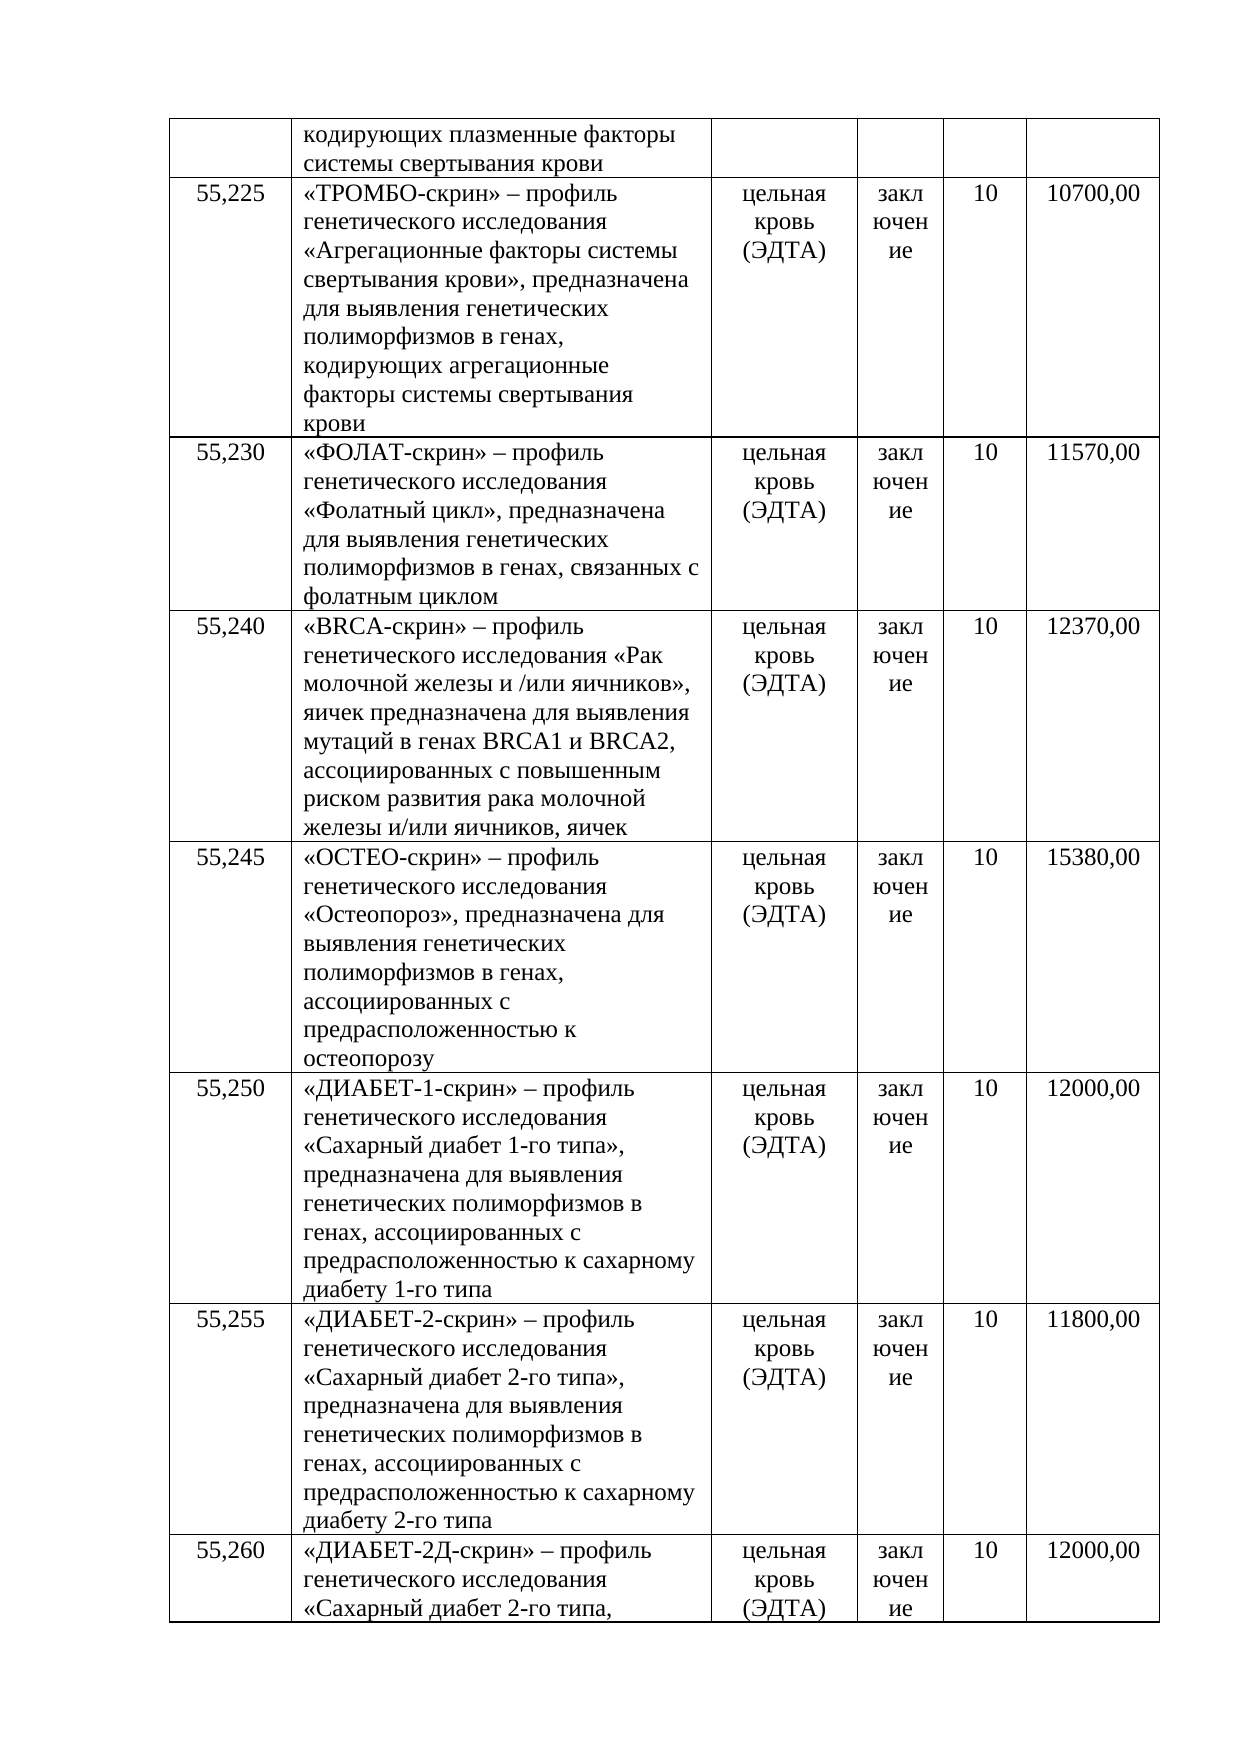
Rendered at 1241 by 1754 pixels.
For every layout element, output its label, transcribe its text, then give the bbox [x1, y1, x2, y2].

table_cell Приложение № 1 к Договору № 4367/21 от 01.07.2021 г. [712, 842, 857, 1072]
table_cell Приложение № 1 к Договору № 4367/21 от 01.07.2021 г. [944, 842, 1026, 1072]
table_cell Приложение № 1 к Договору № 4367/21 от 01.07.2021 г. [1027, 438, 1159, 610]
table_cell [292, 1535, 711, 1621]
table_cell Приложение № 1 к Договору № 4367/21 от 01.07.2021 г. [944, 611, 1026, 841]
table_cell Приложение № 1 к Договору № 4367/21 от 01.07.2021 г. [170, 842, 291, 1072]
table_cell Приложение № 1 к Договору № 4367/21 от 01.07.2021 г. [712, 438, 857, 610]
table_cell Приложение № 1 к Договору № 4367/21 от 01.07.2021 г. [712, 1304, 857, 1534]
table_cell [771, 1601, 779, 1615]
table_cell Приложение № 1 к Договору № 4367/21 от 01.07.2021 г. [292, 842, 711, 1072]
table_cell Приложение № 1 к Договору № 4367/21 от 01.07.2021 г. [712, 611, 857, 841]
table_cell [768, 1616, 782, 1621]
table_cell Приложение № 1 к Договору № 4367/21 от 01.07.2021 г. [170, 611, 291, 841]
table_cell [712, 119, 857, 177]
table_cell Приложение № 1 к Договору № 4367/21 от 01.07.2021 г. [170, 1304, 291, 1534]
table_cell Приложение № 1 к Договору № 4367/21 от 01.07.2021 г. [1027, 1073, 1159, 1303]
table_cell Приложение № 1 к Договору № 4367/21 от 01.07.2021 г. [1027, 611, 1159, 841]
table_cell Приложение № 1 к Договору № 4367/21 от 01.07.2021 г. [858, 842, 943, 1072]
table_cell Приложение № 1 к Договору № 4367/21 от 01.07.2021 г. [292, 178, 711, 436]
table_cell Приложение № 1 к Договору № 4367/21 от 01.07.2021 г. [858, 611, 943, 841]
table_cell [712, 1535, 857, 1621]
table_cell Приложение № 1 к Договору № 4367/21 от 01.07.2021 г. [858, 438, 943, 610]
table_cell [1027, 119, 1159, 177]
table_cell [1027, 1535, 1159, 1621]
table_cell Приложение № 1 к Договору № 4367/21 от 01.07.2021 г. [858, 1304, 943, 1534]
table_cell Приложение № 1 к Договору № 4367/21 от 01.07.2021 г. [170, 1073, 291, 1303]
table_cell Приложение № 1 к Договору № 4367/21 от 01.07.2021 г. [292, 1073, 711, 1303]
table_cell Приложение № 1 к Договору № 4367/21 от 01.07.2021 г. [1027, 1304, 1159, 1534]
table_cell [292, 119, 711, 177]
table_cell Приложение № 1 к Договору № 4367/21 от 01.07.2021 г. [858, 178, 943, 436]
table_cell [944, 119, 1026, 177]
table_cell Приложение № 1 к Договору № 4367/21 от 01.07.2021 г. [292, 438, 711, 610]
table_cell Приложение № 1 к Договору № 4367/21 от 01.07.2021 г. [858, 1073, 943, 1303]
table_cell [858, 119, 943, 177]
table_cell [944, 1535, 1026, 1621]
table_cell Приложение № 1 к Договору № 4367/21 от 01.07.2021 г. [944, 1073, 1026, 1303]
table_cell Приложение № 1 к Договору № 4367/21 от 01.07.2021 г. [292, 611, 711, 841]
table_cell Приложение № 1 к Договору № 4367/21 от 01.07.2021 г. [292, 1304, 711, 1534]
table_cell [170, 1535, 291, 1621]
table_cell Приложение № 1 к Договору № 4367/21 от 01.07.2021 г. [944, 178, 1026, 436]
table_cell Приложение № 1 к Договору № 4367/21 от 01.07.2021 г. [1027, 178, 1159, 436]
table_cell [858, 1535, 943, 1621]
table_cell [170, 119, 291, 177]
table_cell Приложение № 1 к Договору № 4367/21 от 01.07.2021 г. [712, 178, 857, 436]
table_cell Приложение № 1 к Договору № 4367/21 от 01.07.2021 г. [712, 1073, 857, 1303]
table_cell Приложение № 1 к Договору № 4367/21 от 01.07.2021 г. [944, 438, 1026, 610]
table_cell Приложение № 1 к Договору № 4367/21 от 01.07.2021 г. [170, 178, 291, 436]
table_cell Приложение № 1 к Договору № 4367/21 от 01.07.2021 г. [1027, 842, 1159, 1072]
table_cell Приложение № 1 к Договору № 4367/21 от 01.07.2021 г. [944, 1304, 1026, 1534]
table_cell Приложение № 1 к Договору № 4367/21 от 01.07.2021 г. [170, 438, 291, 610]
